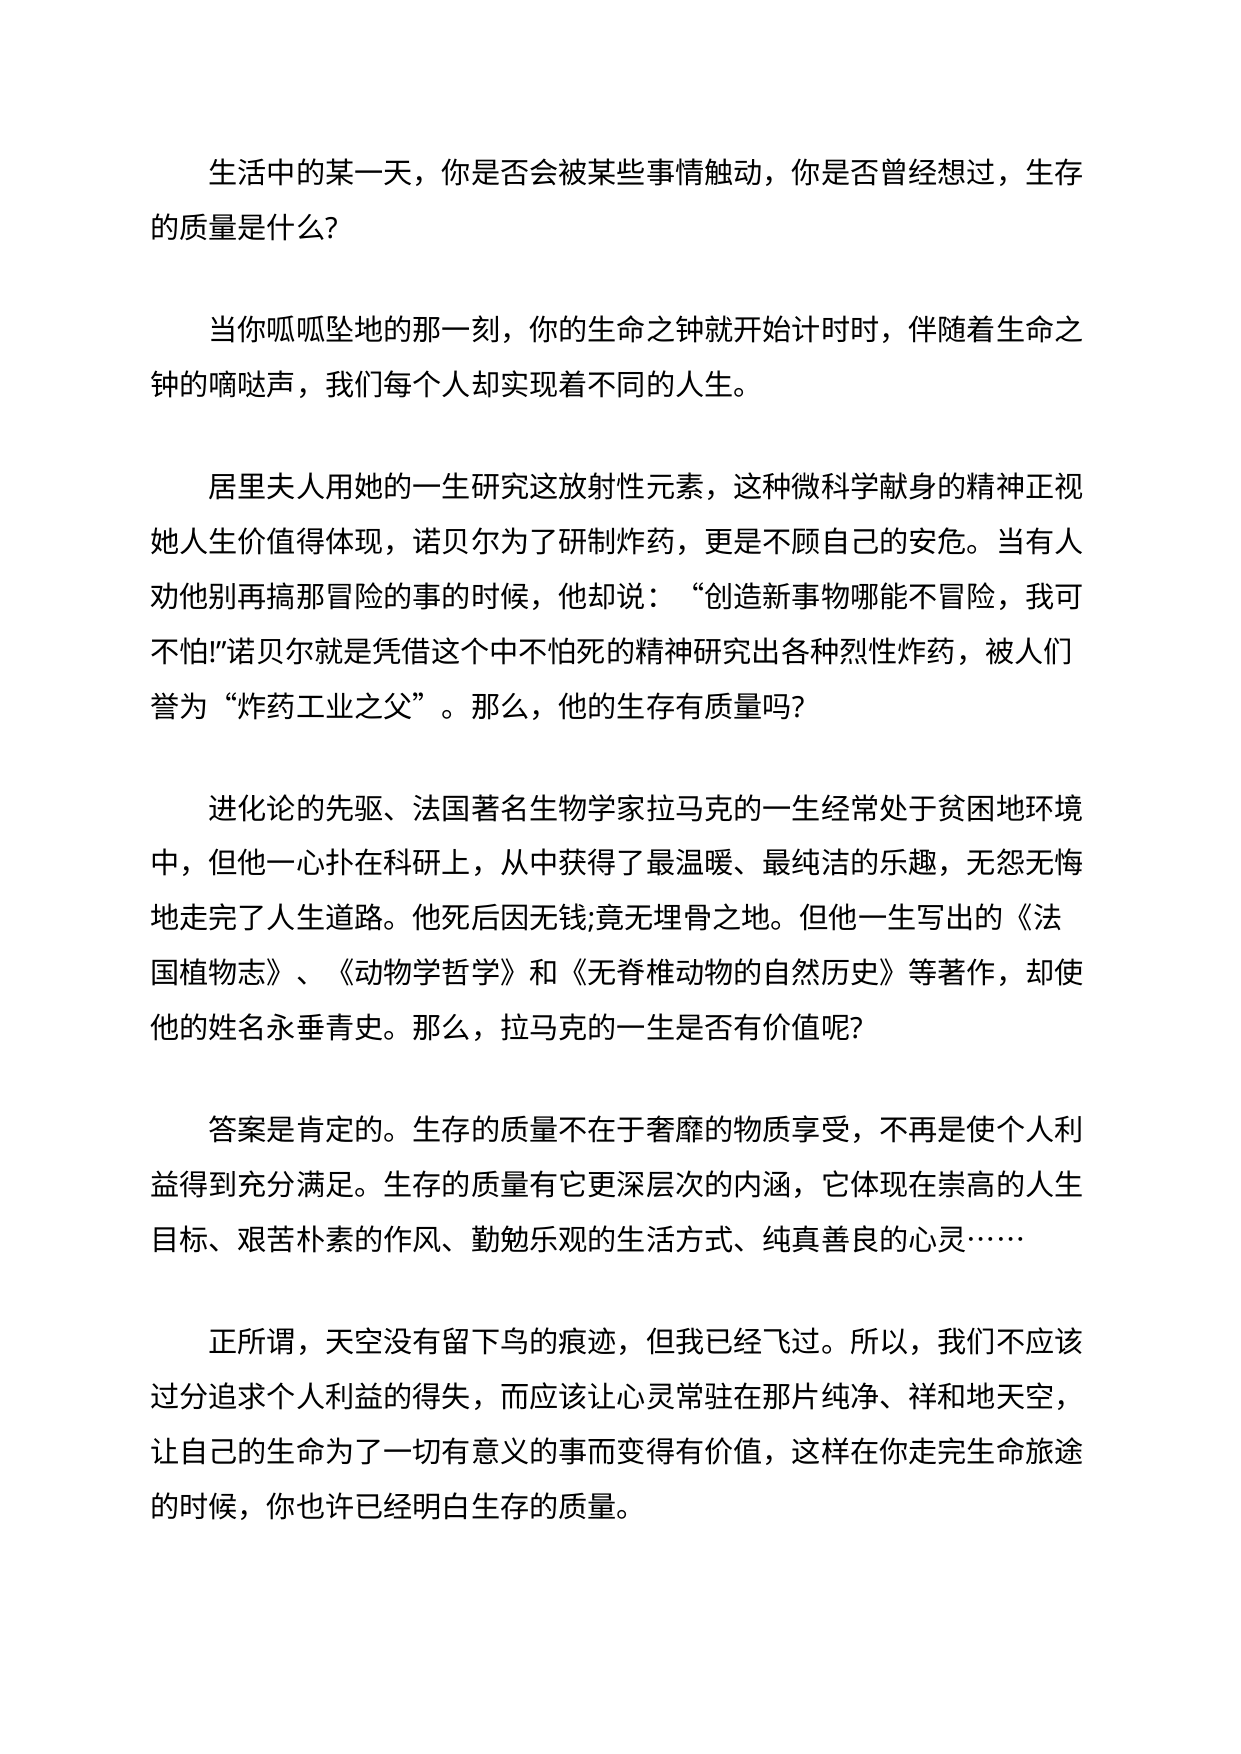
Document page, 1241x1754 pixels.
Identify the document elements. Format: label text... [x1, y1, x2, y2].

text 答案是肯定的。生存的质量不在于奢靡的物质享受，不再是使个人利益得到充分满足。生存的质量有它更深层次的内涵，它体现在崇高的人生目标、艰苦朴素的作风、勤勉乐观的生活方式、纯真善良的心灵…… [150, 1107, 1090, 1259]
text 居里夫人用她的一生研究这放射性元素，这种微科学献身的精神正视她人生价值得体现，诺贝尔为了研制炸药，更是不顾自己的安危。当有人劝他别再搞那冒险的事的时候，他却说：“创造新事物哪能不冒险，我可不怕!”诺贝尔就是凭借这个中不怕死的精神研究出各种烈性炸药，被人们誉为“炸药工业之父”。那么，他的生存有质量吗? [150, 463, 1090, 726]
text 正所谓，天空没有留下鸟的痕迹，但我已经飞过。所以，我们不应该过分追求个人利益的得失，而应该让心灵常驻在那片纯净、祥和地天空，让自己的生命为了一切有意义的事而变得有价值，这样在你走完生命旅途的时候，你也许已经明白生存的质量。 [150, 1318, 1090, 1525]
text 生活中的某一天，你是否会被某些事情触动，你是否曾经想过，生存的质量是什么? [150, 150, 1090, 247]
text 当你呱呱坠地的那一刻，你的生命之钟就开始计时时，伴随着生命之钟的嘀哒声，我们每个人却实现着不同的人生。 [150, 307, 1090, 404]
text 进化论的先驱、法国著名生物学家拉马克的一生经常处于贫困地环境中，但他一心扑在科研上，从中获得了最温暖、最纯洁的乐趣，无怨无悔地走完了人生道路。他死后因无钱;竟无埋骨之地。但他一生写出的《法国植物志》、《动物学哲学》和《无脊椎动物的自然历史》等著作，却使他的姓名永垂青史。那么，拉马克的一生是否有价值呢? [150, 785, 1090, 1047]
